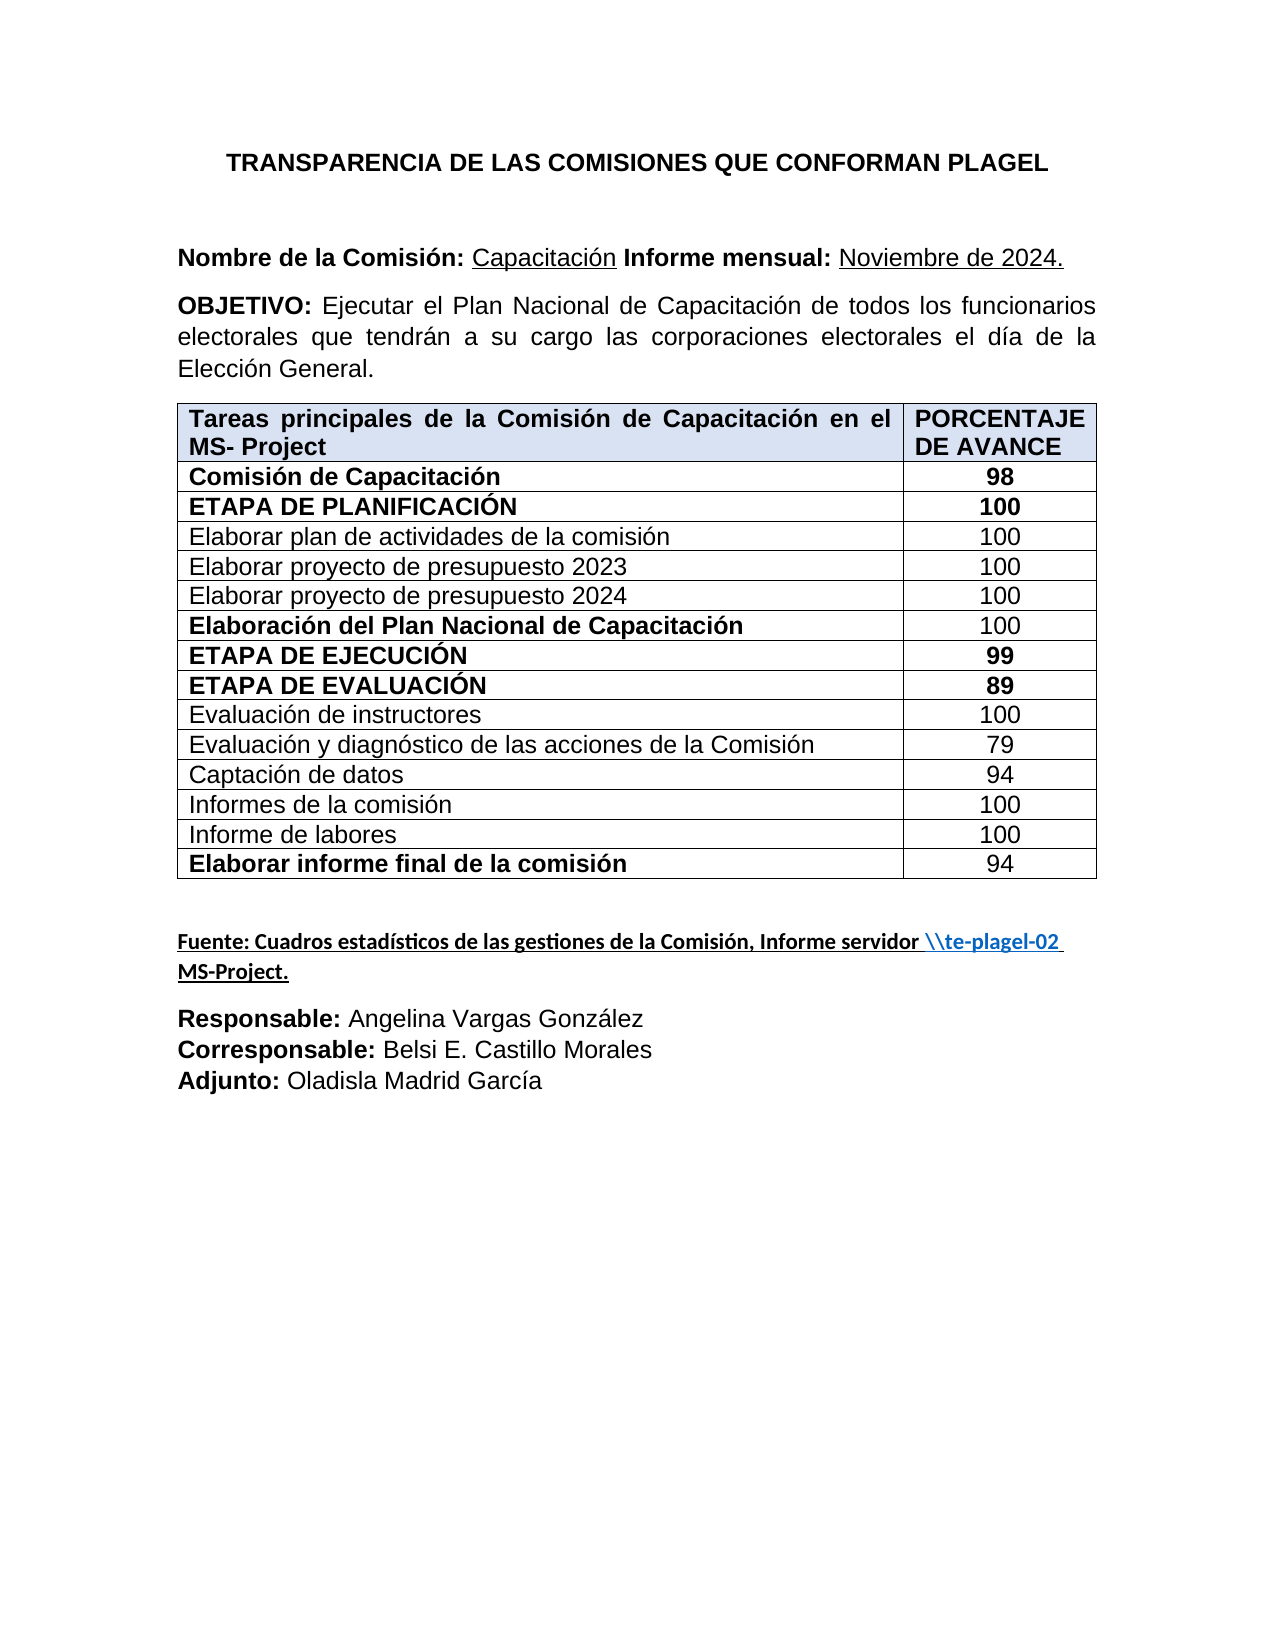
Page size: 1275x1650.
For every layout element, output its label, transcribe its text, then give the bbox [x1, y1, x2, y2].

text Adjunto: Oladisla Madrid García [177, 1066, 1098, 1095]
table_cell Informe de labores [178, 820, 903, 848]
table_cell ETAPA DE EJECUCIÓN [178, 641, 903, 669]
table_cell Elaborar proyecto de presupuesto 2023 [178, 551, 903, 580]
text Corresponsable: Belsi E. Castillo Morales [177, 1035, 1098, 1064]
table_cell 100 [904, 611, 1096, 640]
text Responsable: Angelina Vargas González [177, 1004, 1098, 1033]
table_cell 100 [904, 790, 1096, 818]
table_cell Informes de la comisión [178, 790, 903, 818]
table_cell ETAPA DE EVALUACIÓN [178, 671, 903, 699]
text OBJETIVO: Ejecutar el Plan Nacional de Capacitación de todos los funcionarios electorales que tendrán a su cargo las corporaciones electorales el día de la Elección General. [177, 291, 1098, 383]
table_header Tareas principales de la Comisión de Capacitación en el MS- Project [178, 404, 903, 461]
table_cell Comisión de Capacitación [178, 462, 903, 491]
table_cell 94 [904, 849, 1096, 878]
table_cell Captación de datos [178, 760, 903, 789]
table_cell 94 [904, 760, 1096, 789]
table_cell Evaluación y diagnóstico de las acciones de la Comisión [178, 730, 903, 759]
table_cell 100 [904, 700, 1096, 729]
table_cell Elaboración del Plan Nacional de Capacitación [178, 611, 903, 640]
text Nombre de la Comisión: Capacitación Informe mensual: Noviembre de 2024. [177, 243, 1098, 272]
table_cell 99 [904, 641, 1096, 669]
table_cell 89 [904, 671, 1096, 699]
table_cell ETAPA DE PLANIFICACIÓN [178, 492, 903, 521]
table_cell 100 [904, 492, 1096, 521]
text Fuente: Cuadros estadísticos de las gestiones de la Comisión, Informe servidor \\te-plagel-02 MS-Project. [177, 927, 1098, 985]
table_cell Elaborar plan de actividades de la comisión [178, 522, 903, 550]
table_cell Elaborar informe final de la comisión [178, 849, 903, 878]
table_cell 98 [904, 462, 1096, 491]
table_cell 79 [904, 730, 1096, 759]
table_cell Evaluación de instructores [178, 700, 903, 729]
table_header PORCENTAJE DE AVANCE [904, 404, 1096, 461]
table_cell 100 [904, 522, 1096, 550]
text TRANSPARENCIA DE LAS COMISIONES QUE CONFORMAN PLAGEL [177, 148, 1098, 176]
table_cell 100 [904, 820, 1096, 848]
table_cell 100 [904, 551, 1096, 580]
table_cell 100 [904, 581, 1096, 610]
table_cell Elaborar proyecto de presupuesto 2024 [178, 581, 903, 610]
